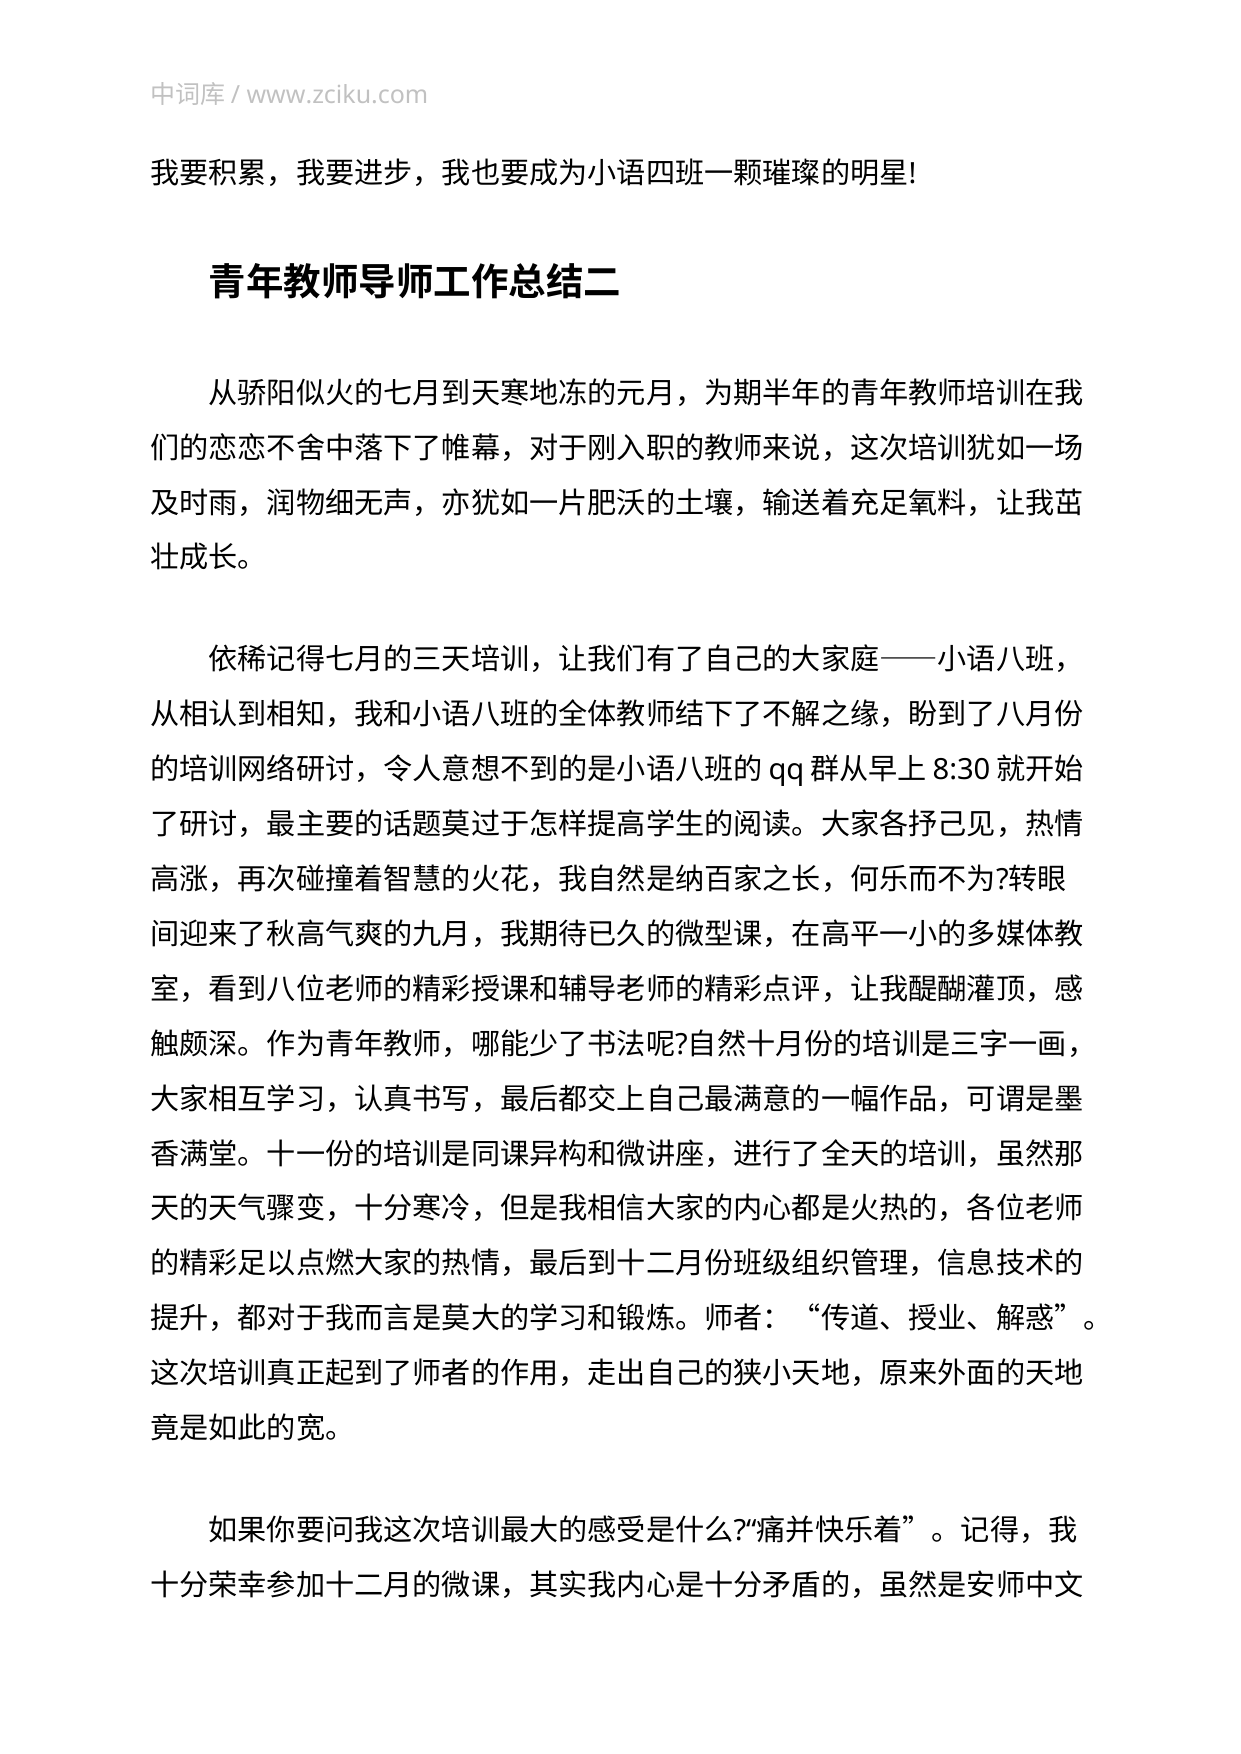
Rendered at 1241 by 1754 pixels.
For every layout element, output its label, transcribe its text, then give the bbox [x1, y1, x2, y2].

text 从骄阳似火的七月到天寒地冻的元月，为期半年的青年教师培训在我们的恋恋不舍中落下了帷幕，对于刚入职的教师来说，这次培训犹如一场及时雨，润物细无声，亦犹如一片肥沃的土壤，输送着充足氧料，让我茁壮成长。 [150, 369, 1090, 576]
text 依稀记得七月的三天培训，让我们有了自己的大家庭——小语八班，从相认到相知，我和小语八班的全体教师结下了不解之缘，盼到了八月份的培训网络研讨，令人意想不到的是小语八班的qq群从早上8:30就开始了研讨，最主要的话题莫过于怎样提高学生的阅读。大家各抒己见，热情高涨，再次碰撞着智慧的火花，我自然是纳百家之长，何乐而不为?转眼间迎来了秋高气爽的九月，我期待已久的微型课，在高平一小的多媒体教室，看到八位老师的精彩授课和辅导老师的精彩点评，让我醍醐灌顶，感触颇深。作为青年教师，哪能少了书法呢?自然十月份的培训是三字一画，大家相互学习，认真书写，最后都交上自己最满意的一幅作品，可谓是墨香满堂。十一份的培训是同课异构和微讲座，进行了全天的培训，虽然那天的天气骤变，十分寒冷，但是我相信大家的内心都是火热的，各位老师的精彩足以点燃大家的热情，最后到十二月份班级组织管理，信息技术的提升，都对于我而言是莫大的学习和锻炼。师者：“传道、授业、解惑”。这次培训真正起到了师者的作用，走出自己的狭小天地，原来外面的天地竟是如此的宽。 [150, 636, 1090, 1447]
text 青年教师导师工作总结二 [150, 252, 1090, 306]
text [150, 1506, 1090, 1604]
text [150, 150, 1090, 192]
